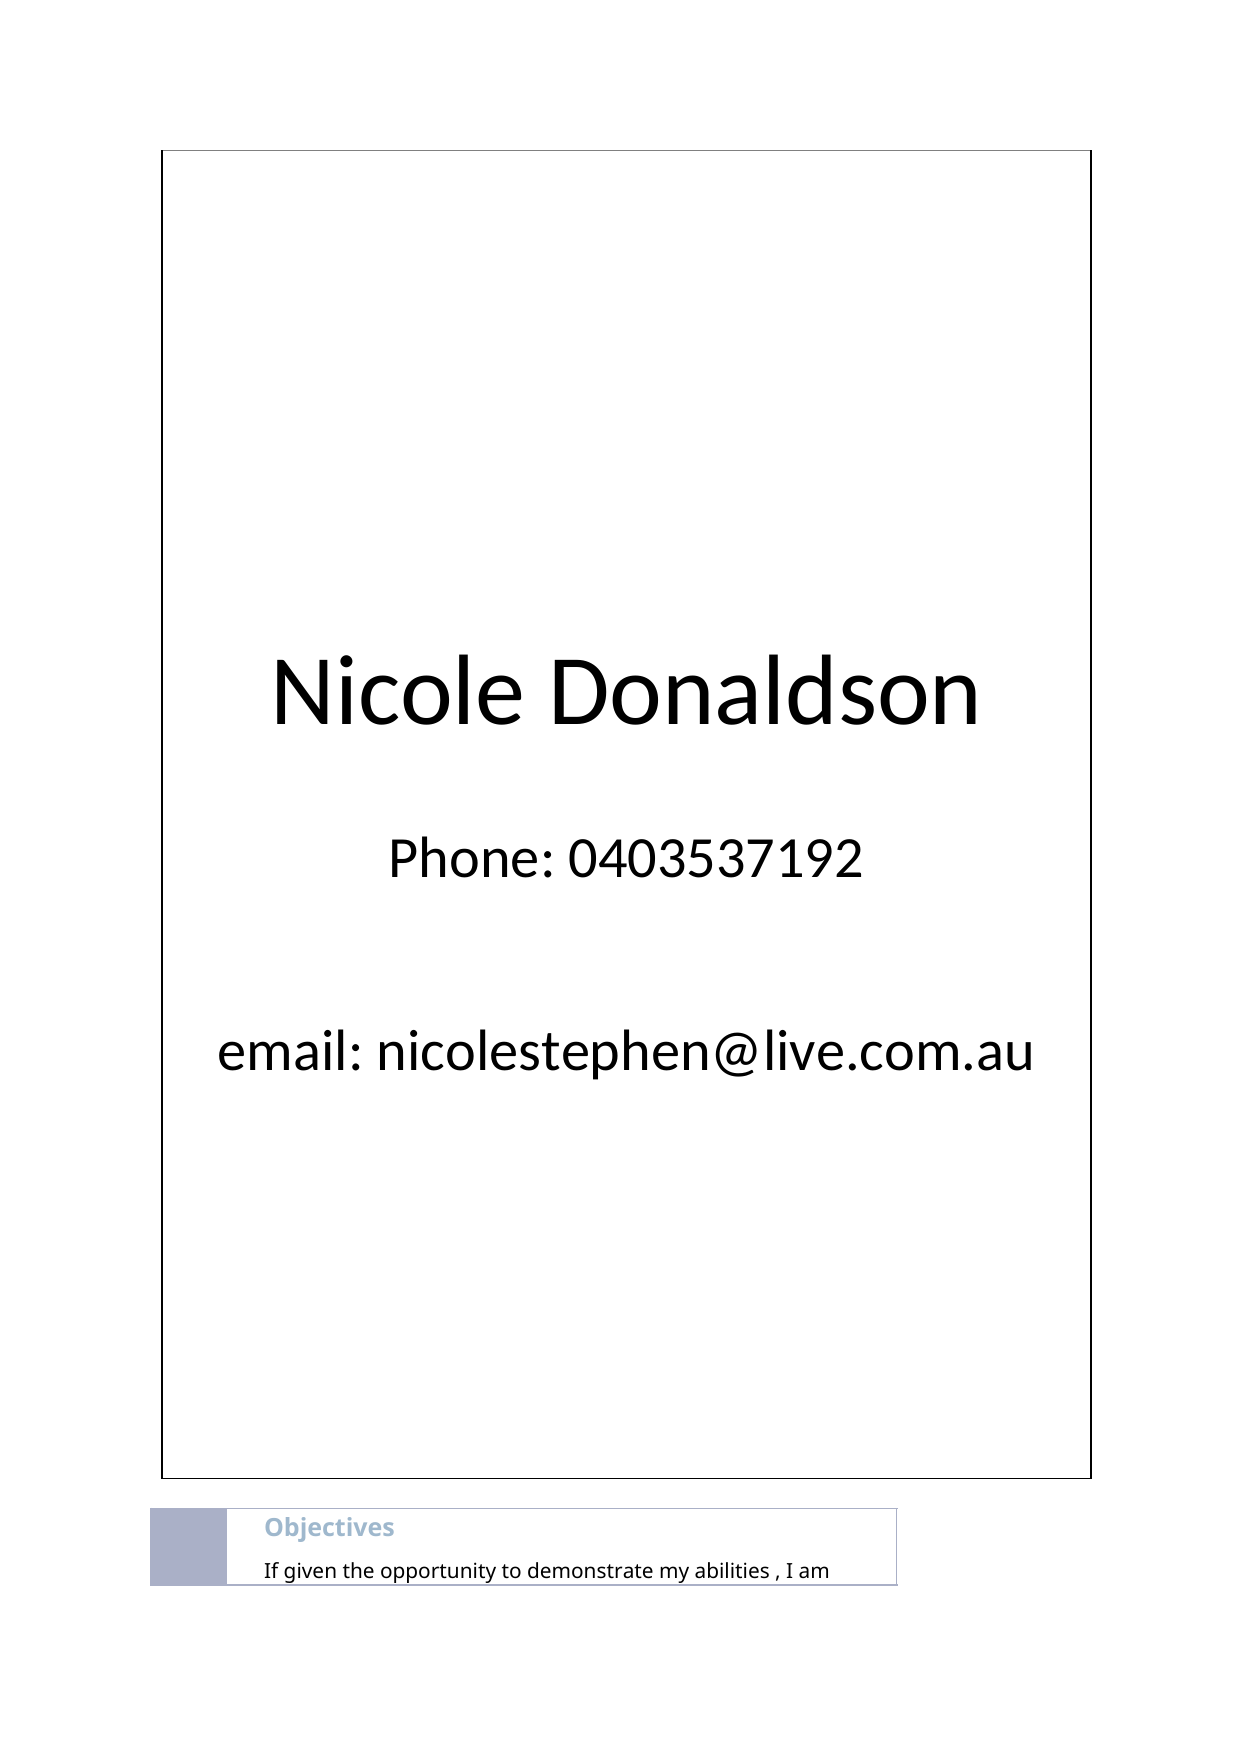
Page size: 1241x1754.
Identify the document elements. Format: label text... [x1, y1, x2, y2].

table_header [152, 1509, 226, 1584]
table_header Nicole Donaldson Phone: 0403537192 email: nicolestephen@live.com.au [163, 151, 1090, 1478]
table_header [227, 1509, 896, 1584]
